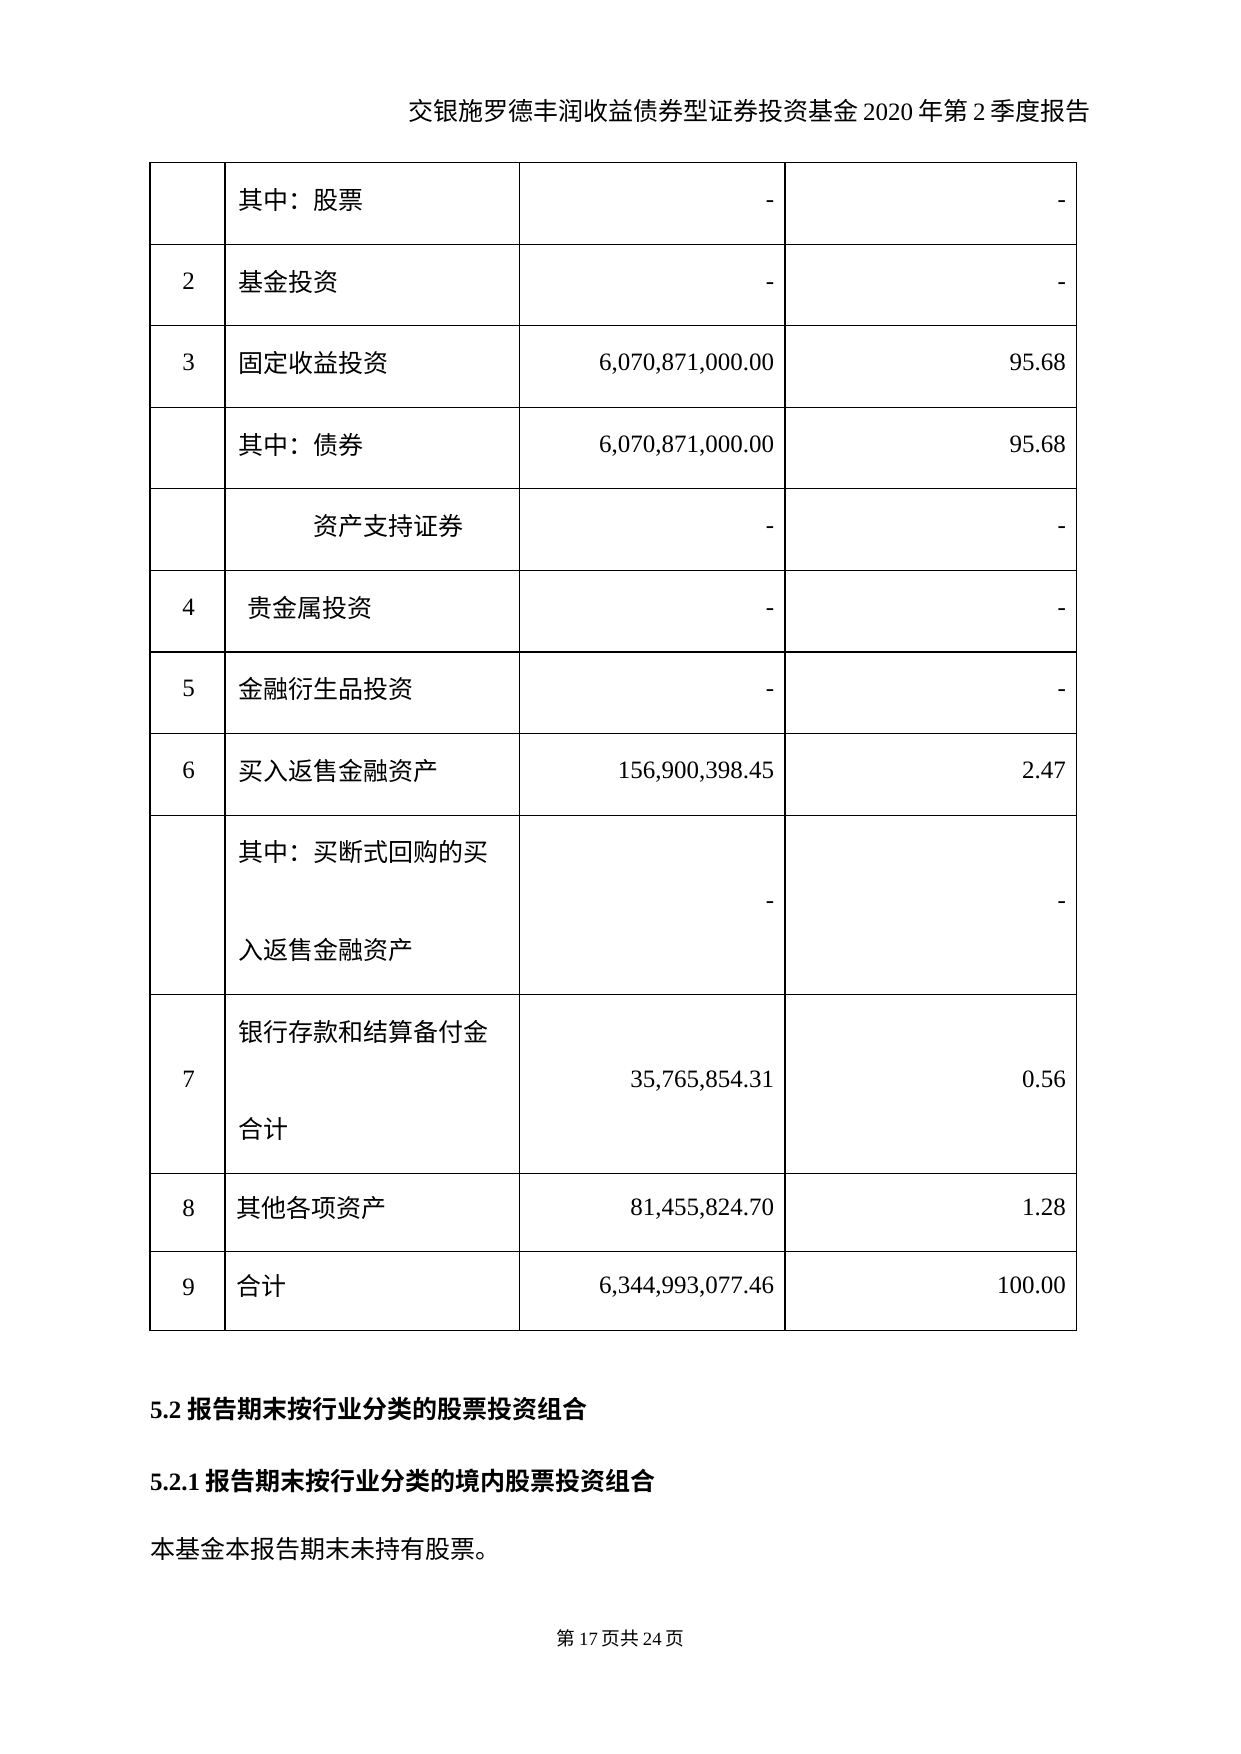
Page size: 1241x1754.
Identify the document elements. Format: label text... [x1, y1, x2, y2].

table_cell 100.00 [786, 1252, 1076, 1330]
table_cell 贵金属投资 [226, 571, 519, 651]
table_cell 35,765,854.31 [520, 995, 784, 1173]
table_cell 6 [151, 734, 224, 814]
table_cell 其中：买断式回购的买入返售金融资产 [226, 816, 519, 993]
table_cell - [520, 245, 784, 325]
table_cell 其中：股票 [226, 163, 519, 243]
table_cell [151, 163, 224, 243]
table_cell 资产支持证券 [226, 489, 519, 570]
table_cell - [520, 163, 784, 243]
table_cell 银行存款和结算备付金合计 [226, 995, 519, 1173]
table_cell - [786, 245, 1076, 325]
table_cell [151, 408, 224, 488]
table_cell 4 [151, 571, 224, 651]
table_cell 买入返售金融资产 [226, 734, 519, 814]
table_cell 2 [151, 245, 224, 325]
table_cell 3 [151, 326, 224, 407]
table_cell 95.68 [786, 408, 1076, 488]
table_cell 金融衍生品投资 [226, 653, 519, 733]
text 5.2 报告期末按行业分类的股票投资组合 [150, 1375, 1090, 1440]
table_cell 0.56 [786, 995, 1076, 1173]
table_cell 5 [151, 653, 224, 733]
table_cell - [520, 816, 784, 993]
text 本基金本报告期末未持有股票。 [150, 1515, 1090, 1580]
text 5.2.1报告期末按行业分类的境内股票投资组合 [150, 1447, 1090, 1512]
table_cell 9 [151, 1252, 224, 1330]
table_cell 6,344,993,077.46 [520, 1252, 784, 1330]
table_cell 81,455,824.70 [520, 1174, 784, 1251]
table_cell 156,900,398.45 [520, 734, 784, 814]
table_cell 1.28 [786, 1174, 1076, 1251]
table_cell 95.68 [786, 326, 1076, 407]
table_cell - [786, 653, 1076, 733]
table_cell [151, 489, 224, 570]
table_cell 其他各项资产 [226, 1174, 519, 1251]
table_cell 合计 [226, 1252, 519, 1330]
table_cell 基金投资 [226, 245, 519, 325]
table_cell - [520, 489, 784, 570]
table_cell 固定收益投资 [226, 326, 519, 407]
table_cell - [786, 163, 1076, 243]
table_cell 6,070,871,000.00 [520, 408, 784, 488]
table_cell - [786, 489, 1076, 570]
table_cell - [520, 571, 784, 651]
table_cell 6,070,871,000.00 [520, 326, 784, 407]
table_cell [151, 816, 224, 993]
table_cell - [786, 571, 1076, 651]
table_cell 2.47 [786, 734, 1076, 814]
table_cell 其中：债券 [226, 408, 519, 488]
table_cell - [786, 816, 1076, 993]
table_cell - [520, 653, 784, 733]
table_cell 8 [151, 1174, 224, 1251]
table_cell 7 [151, 995, 224, 1173]
